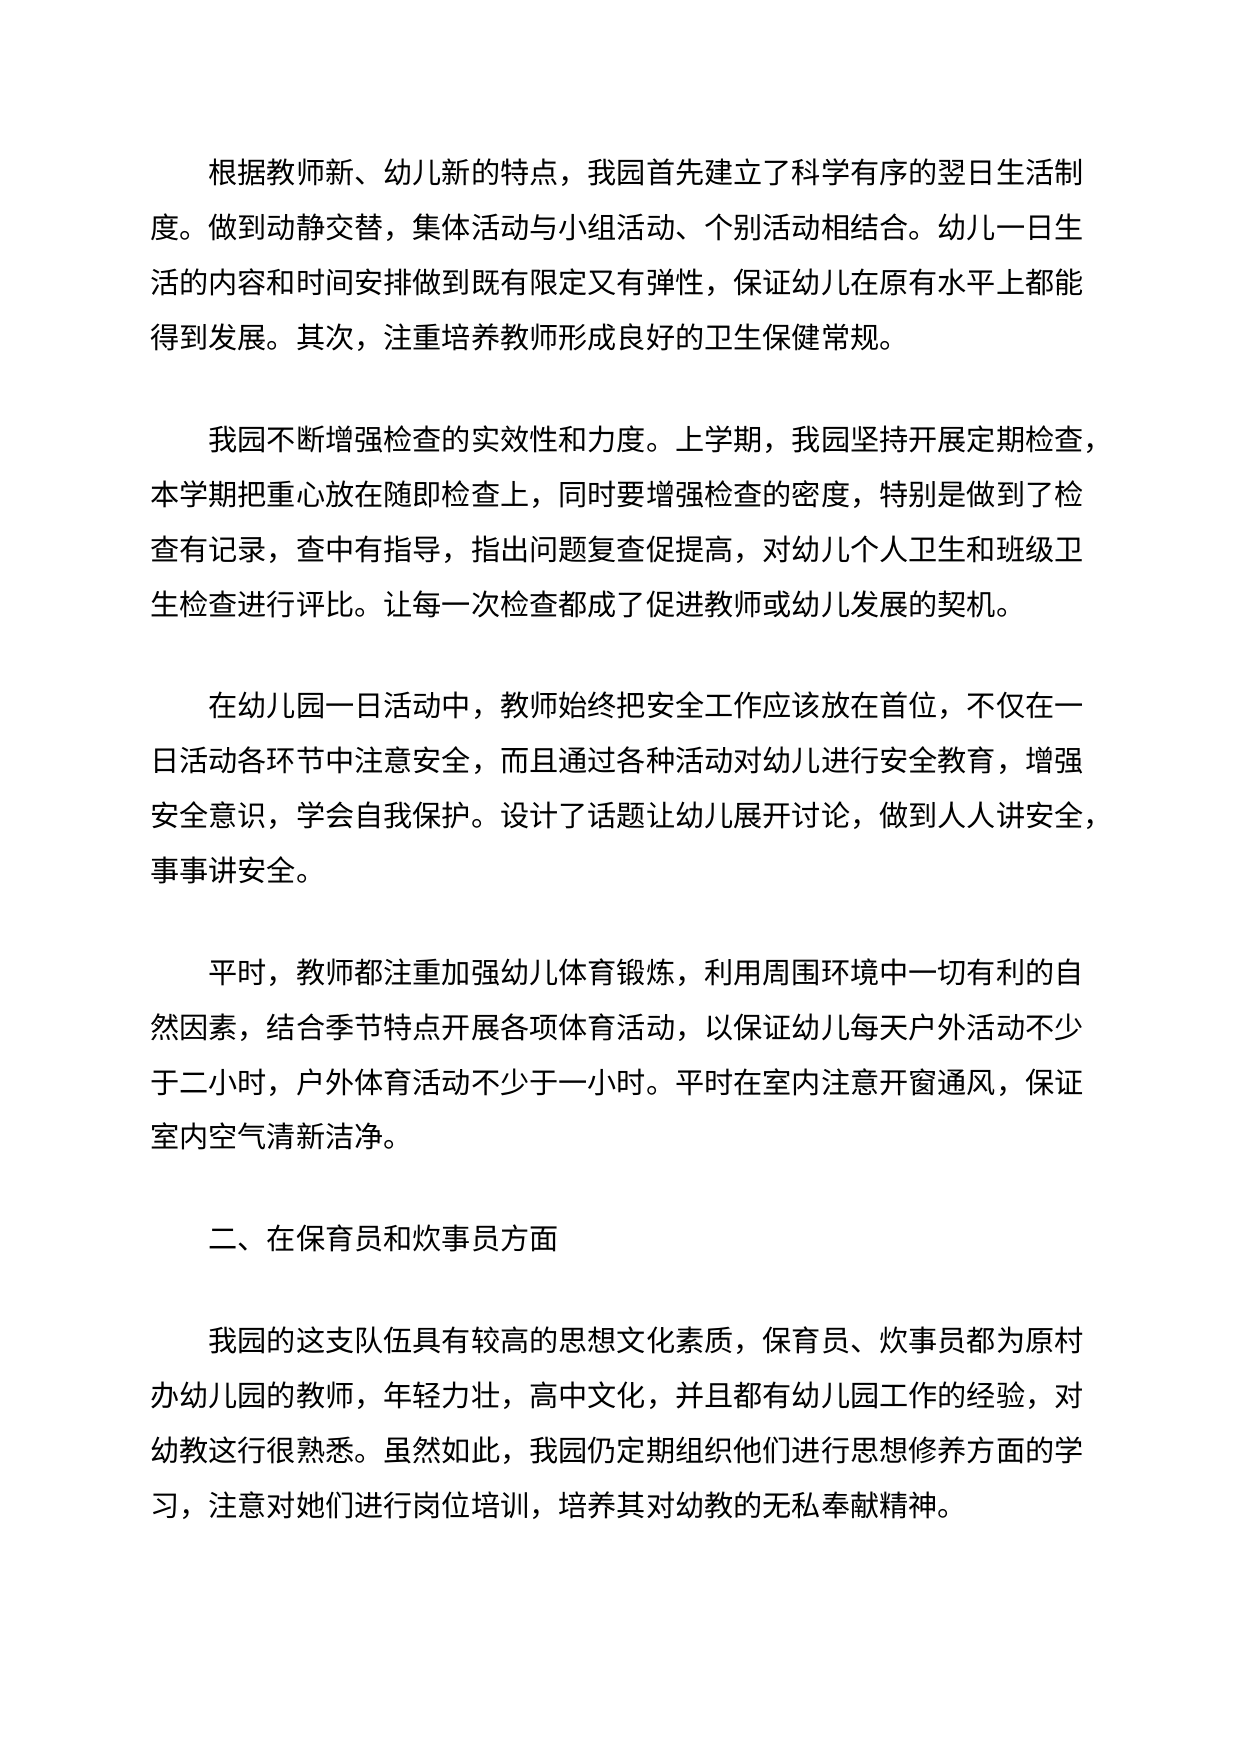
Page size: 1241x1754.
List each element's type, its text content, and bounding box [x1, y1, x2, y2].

text 在幼儿园一日活动中，教师始终把安全工作应该放在首位，不仅在一日活动各环节中注意安全，而且通过各种活动对幼儿进行安全教育，增强安全意识，学会自我保护。设计了话题让幼儿展开讨论，做到人人讲安全，事事讲安全。 [150, 683, 1090, 890]
text 我园不断增强检查的实效性和力度。上学期，我园坚持开展定期检查，本学期把重心放在随即检查上，同时要增强检查的密度，特别是做到了检查有记录，查中有指导，指出问题复查促提高，对幼儿个人卫生和班级卫生检查进行评比。让每一次检查都成了促进教师或幼儿发展的契机。 [150, 416, 1090, 623]
text 二、在保育员和炊事员方面 [150, 1216, 1090, 1258]
text 平时，教师都注重加强幼儿体育锻炼，利用周围环境中一切有利的自然因素，结合季节特点开展各项体育活动，以保证幼儿每天户外活动不少于二小时，户外体育活动不少于一小时。平时在室内注意开窗通风，保证室内空气清新洁净。 [150, 949, 1090, 1156]
text 我园的这支队伍具有较高的思想文化素质，保育员、炊事员都为原村办幼儿园的教师，年轻力壮，高中文化，并且都有幼儿园工作的经验，对幼教这行很熟悉。虽然如此，我园仍定期组织他们进行思想修养方面的学习，注意对她们进行岗位培训，培养其对幼教的无私奉献精神。 [150, 1318, 1090, 1524]
text 根据教师新、幼儿新的特点，我园首先建立了科学有序的翌日生活制度。做到动静交替，集体活动与小组活动、个别活动相结合。幼儿一日生活的内容和时间安排做到既有限定又有弹性，保证幼儿在原有水平上都能得到发展。其次，注重培养教师形成良好的卫生保健常规。 [150, 150, 1090, 357]
